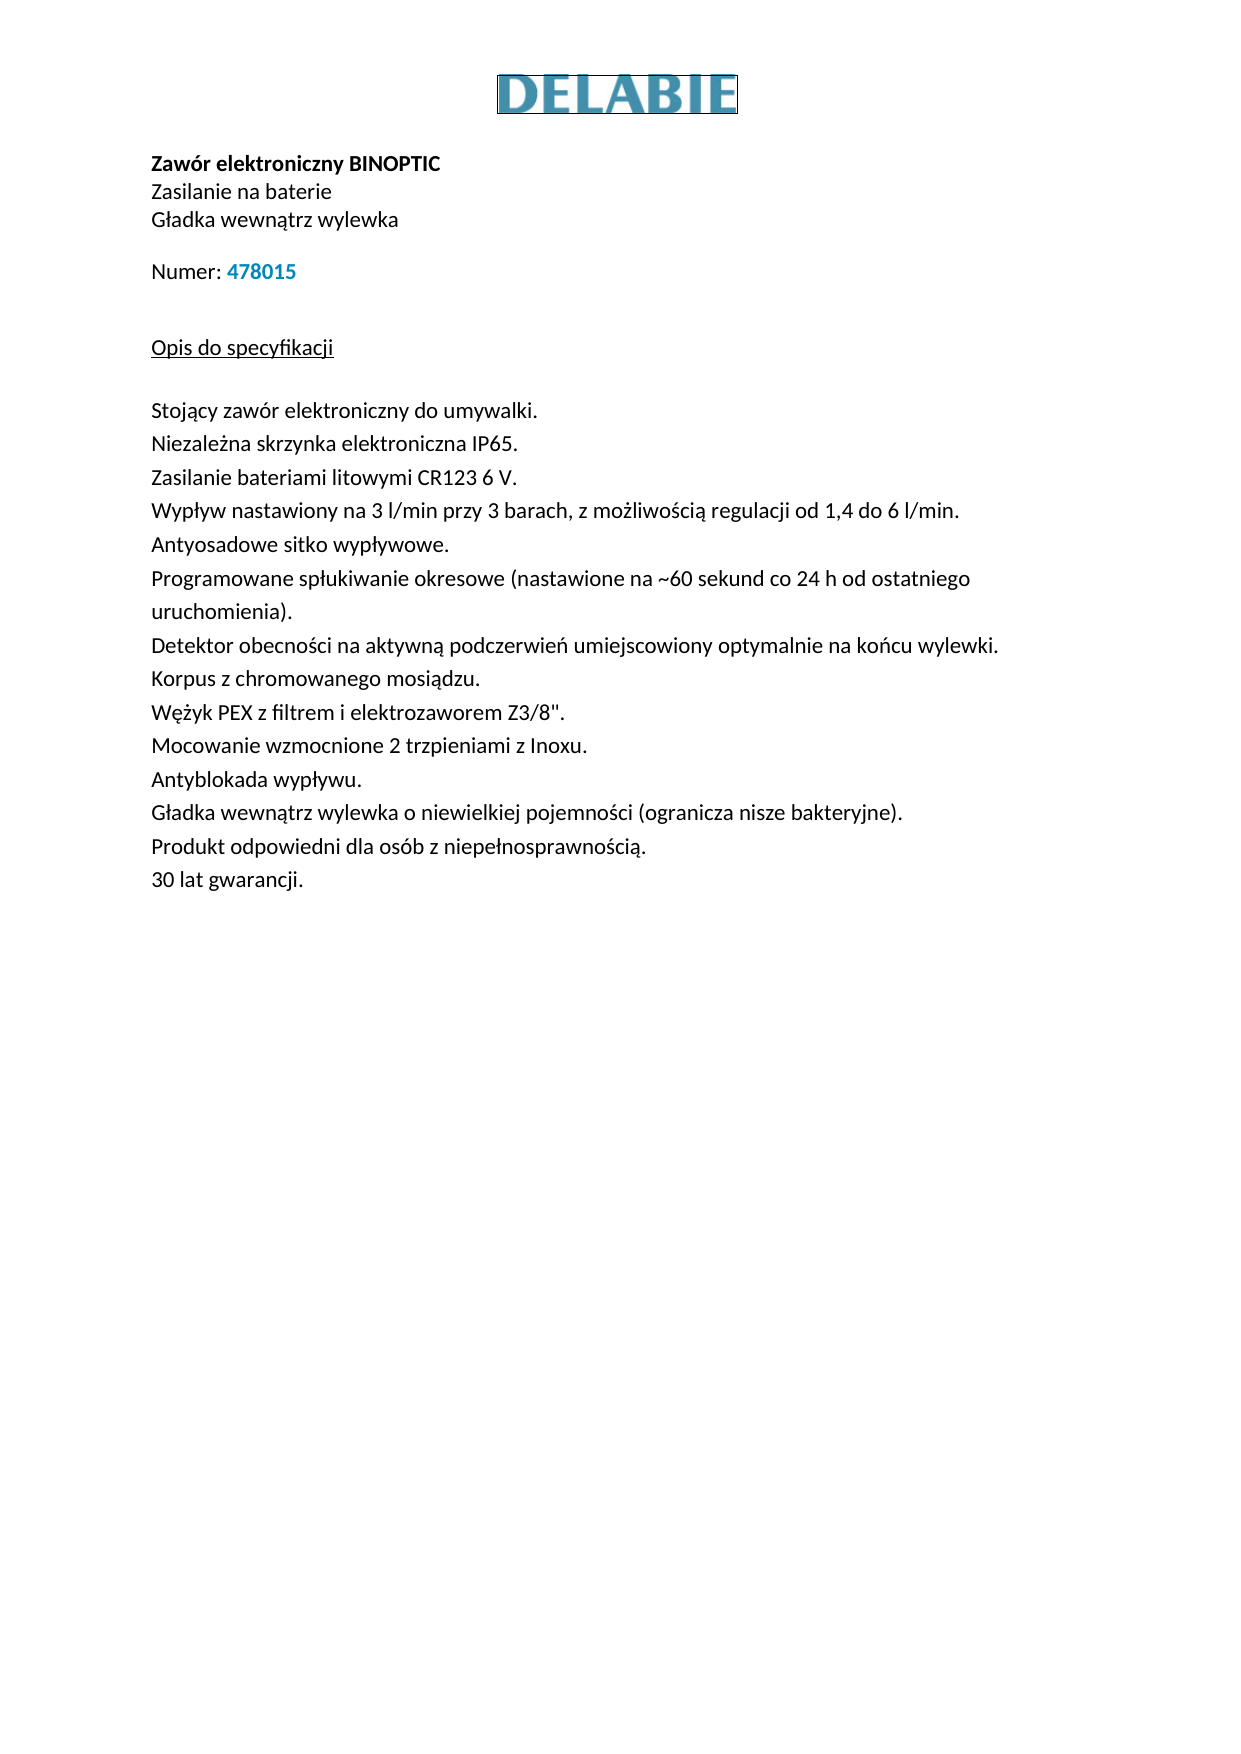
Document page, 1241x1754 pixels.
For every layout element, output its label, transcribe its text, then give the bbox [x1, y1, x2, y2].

text Opis do specyfikacji [151, 333, 1084, 361]
text Zasilanie bateriami litowymi CR123 6 V. [151, 463, 1084, 491]
text Produkt odpowiedni dla osób z niepełnosprawnością. [151, 832, 1084, 860]
text Antyosadowe sitko wypływowe. [151, 530, 1084, 558]
text Mocowanie wzmocnione 2 trzpieniami z Inoxu. [151, 731, 1084, 759]
text Gładka wewnątrz wylewka o niewielkiej pojemności (ogranicza nisze bakteryjne). [151, 798, 1084, 827]
text Niezależna skrzynka elektroniczna IP65. [151, 429, 1084, 458]
text Numer: 478015 [151, 257, 1084, 285]
text Korpus z chromowanego mosiądzu. [151, 664, 1084, 692]
text Wypływ nastawiony na 3 l/min przy 3 barach, z możliwością regulacji od 1,4 do 6 l/min. [151, 497, 1084, 525]
text Zawór elektroniczny BINOPTIC [151, 149, 1084, 177]
text Wężyk PEX z filtrem i elektrozaworem Z3/8". [151, 698, 1084, 726]
text Antyblokada wypływu. [151, 765, 1084, 793]
text Stojący zawór elektroniczny do umywalki. [151, 396, 1084, 424]
text Detektor obecności na aktywną podczerwień umiejscowiony optymalnie na końcu wylewki. [151, 631, 1084, 659]
text Programowane spłukiwanie okresowe (nastawione na ~60 sekund co 24 h od ostatniego uruchomienia). [151, 564, 1084, 625]
text Zasilanie na baterie [151, 177, 1084, 205]
picture [498, 76, 737, 113]
text 30 lat gwarancji. [151, 866, 1084, 894]
text Gładka wewnątrz wylewka [151, 205, 1084, 233]
